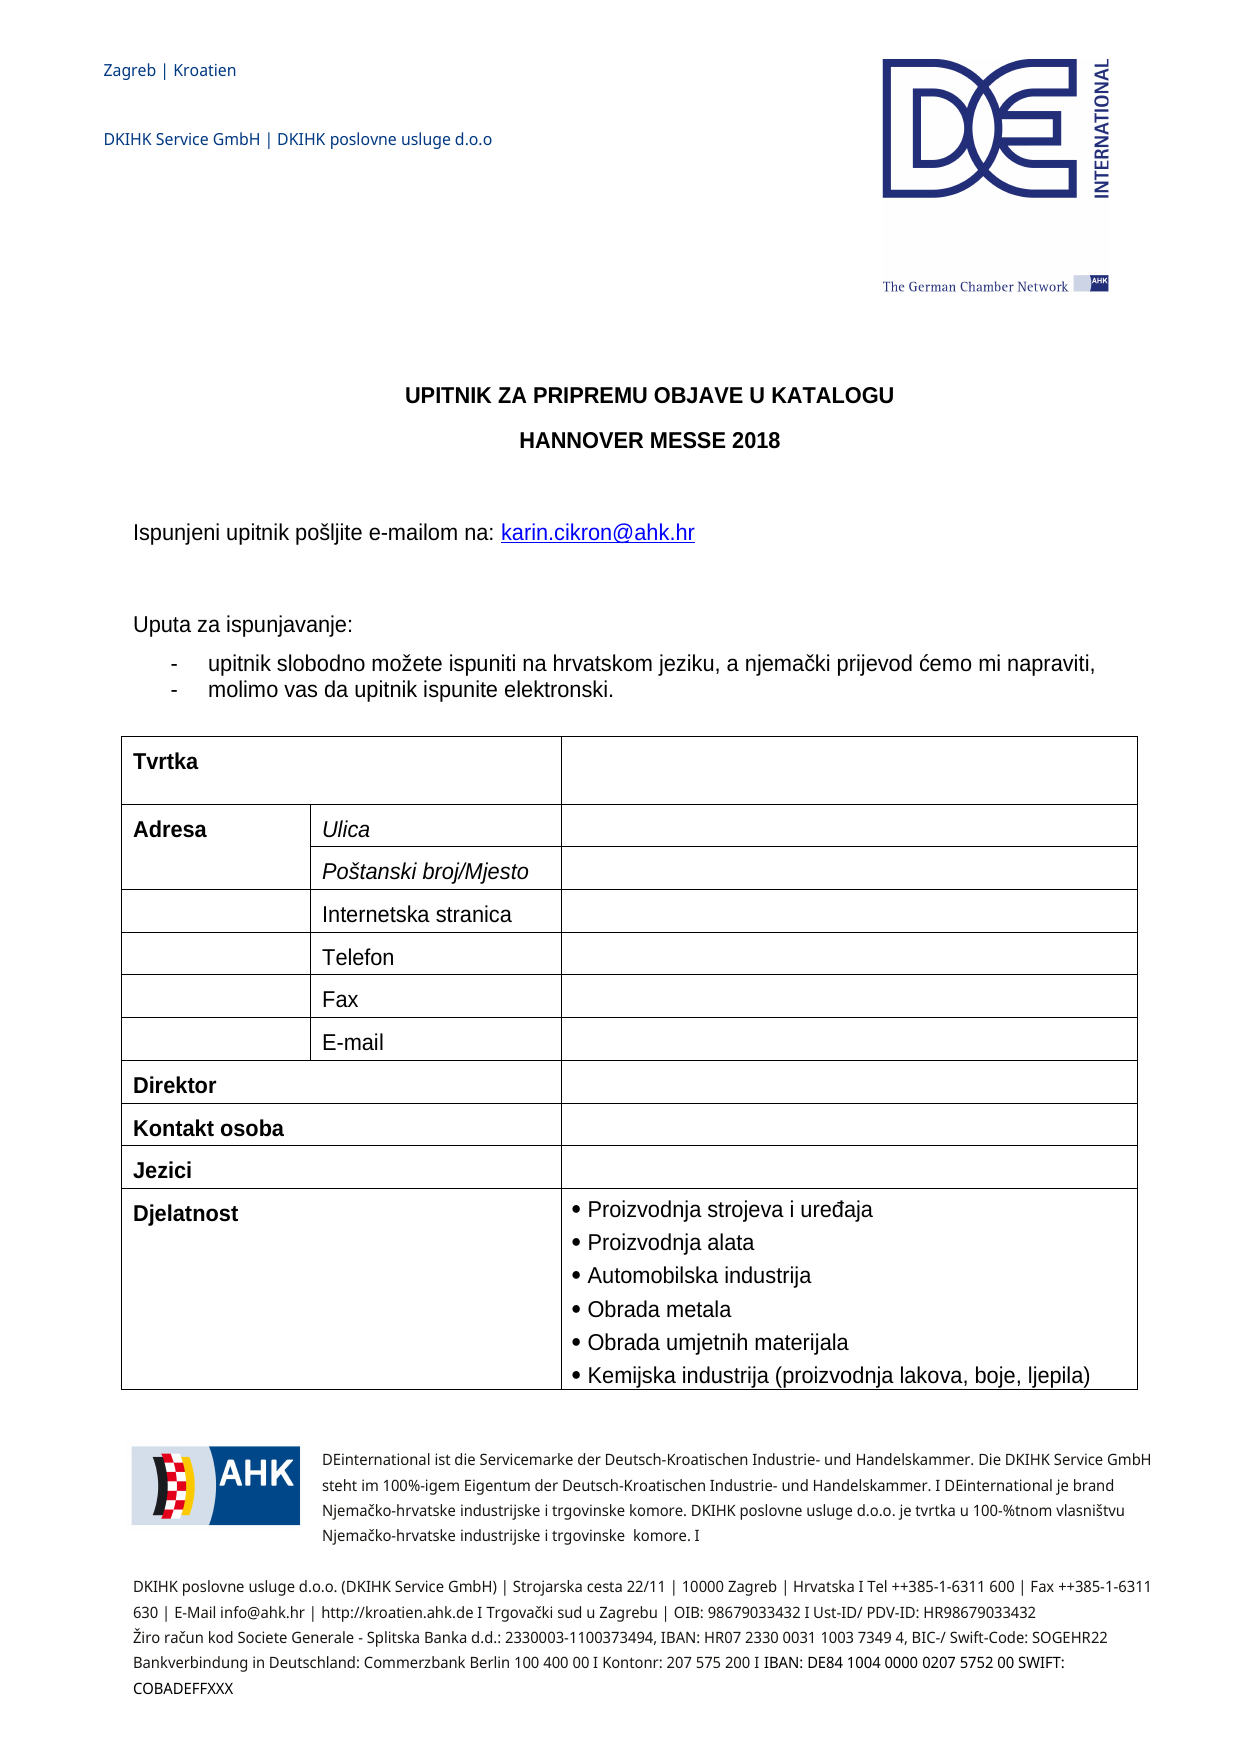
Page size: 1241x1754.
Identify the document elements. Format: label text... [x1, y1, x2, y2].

table_cell [562, 847, 1137, 889]
table_cell [562, 805, 1137, 846]
picture [882, 59, 1109, 295]
table_cell Fax [311, 975, 561, 1017]
text Uputa za ispunjavanje: [133, 604, 1167, 637]
table_header Tvrtka [122, 737, 561, 803]
table_cell [562, 1018, 1137, 1060]
table_cell Jezici [122, 1146, 561, 1188]
table_cell [562, 890, 1137, 932]
table_cell [562, 1104, 1137, 1145]
table_cell Djelatnost [122, 1189, 561, 1389]
table_cell [122, 890, 310, 932]
table_cell Poštanski broj/Mjesto [311, 847, 561, 889]
text UPITNIK ZA PRIPREMU OBJAVE U KATALOGU [133, 375, 1167, 408]
table_cell E-mail [311, 1018, 561, 1060]
table_cell Direktor [122, 1061, 561, 1102]
table_cell Kontakt osoba [122, 1104, 561, 1145]
table_cell [122, 1018, 310, 1060]
text Ispunjeni upitnik pošljite e-mailom na: karin.cikron@ahk.hr [133, 512, 1167, 546]
table_cell [562, 1061, 1137, 1102]
table_cell Adresa [122, 805, 310, 889]
list upitnik slobodno možete ispuniti na hrvatskom jeziku, a njemački prijevod ćemo mi napraviti, [170, 650, 1167, 676]
table_cell [562, 933, 1137, 974]
table_header [562, 737, 1137, 803]
table_cell [122, 933, 310, 974]
table_cell Ulica [311, 805, 561, 846]
picture [125, 1440, 304, 1531]
table_cell Internetska stranica [311, 890, 561, 932]
table_cell [562, 975, 1137, 1017]
table_cell [122, 975, 310, 1017]
table_cell [562, 1146, 1137, 1188]
text HANNOVER MESSE 2018 [133, 421, 1167, 454]
table_cell Telefon [311, 933, 561, 974]
list molimo vas da upitnik ispunite elektronski. [170, 676, 1167, 702]
